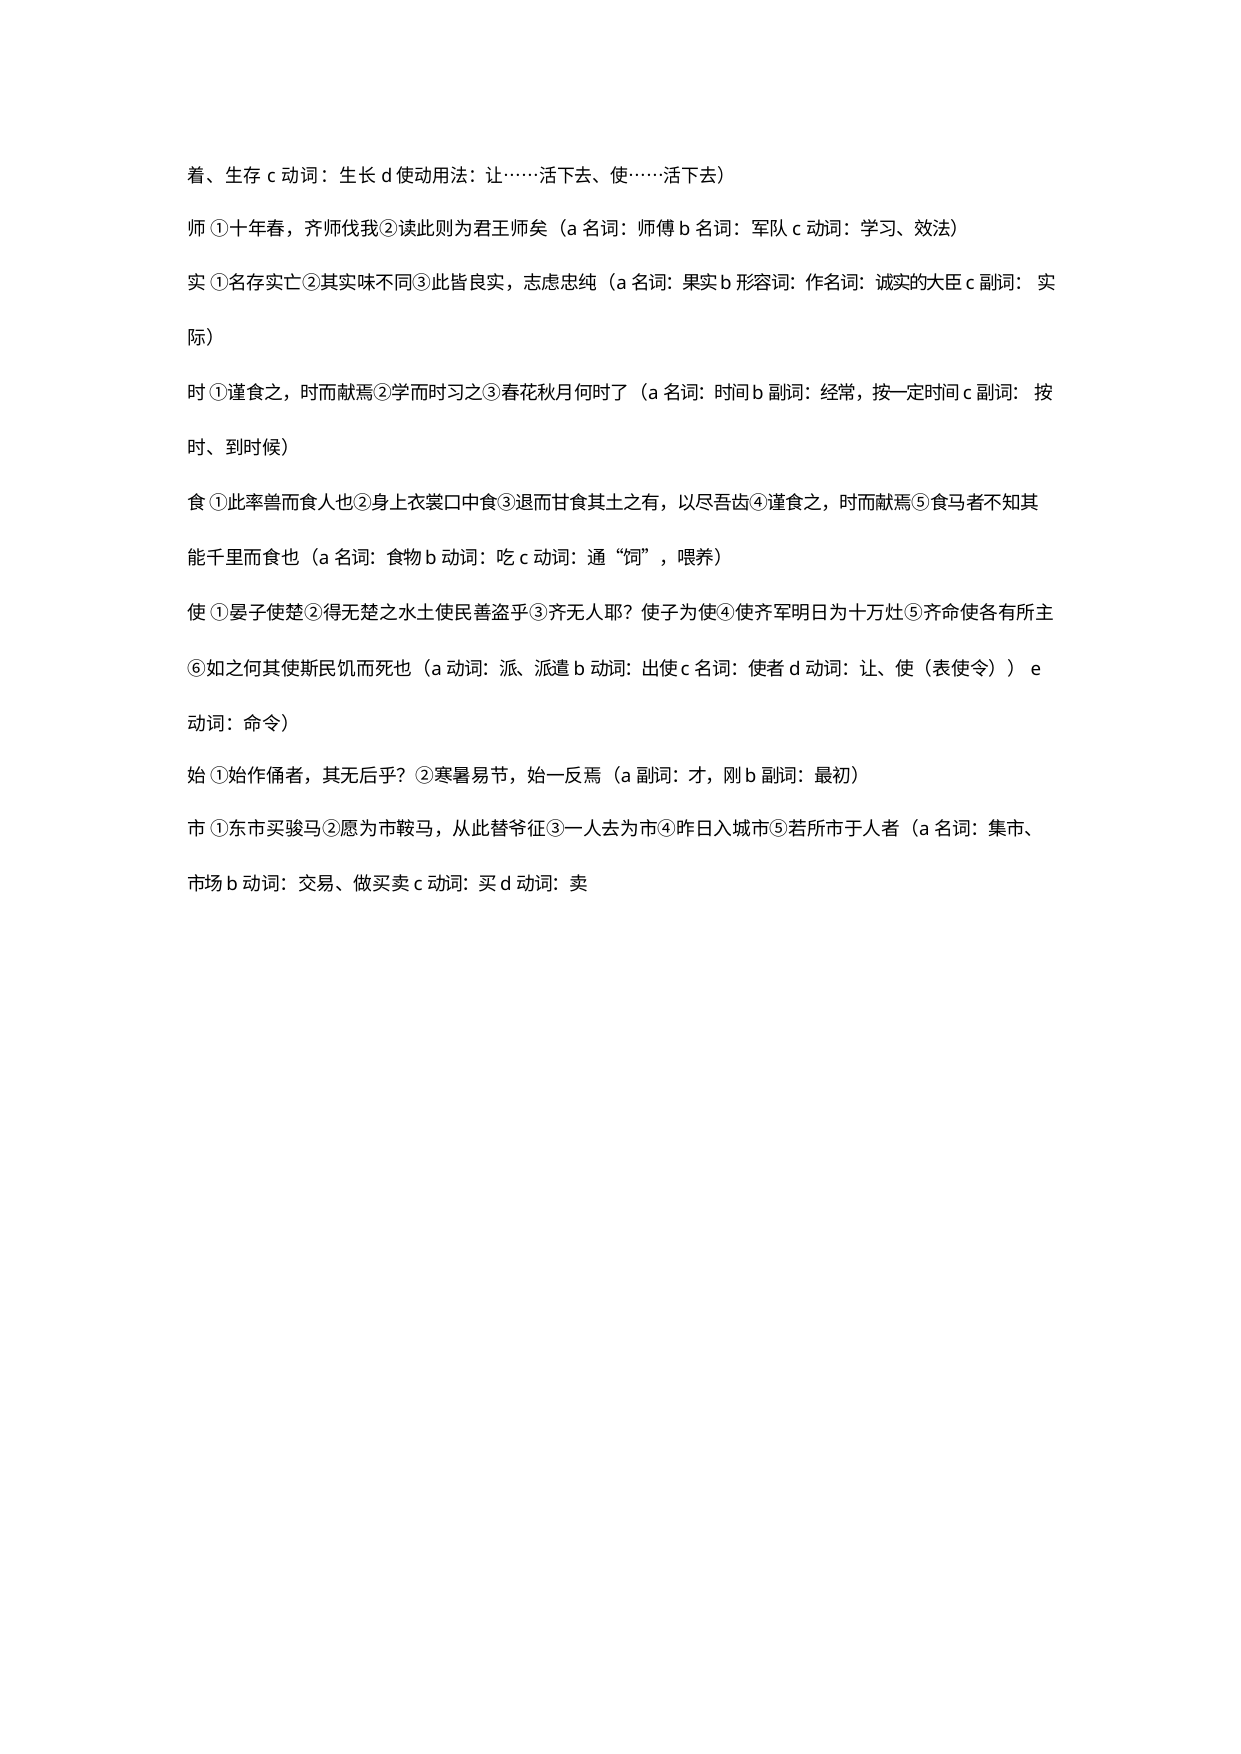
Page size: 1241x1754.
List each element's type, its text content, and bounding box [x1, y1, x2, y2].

text 始 ①始作俑者，其无后乎？②寒暑易节，始一反焉（a 副词：才，刚 b 副词：最初） [187, 763, 1073, 787]
text 市 ①东市买骏马②愿为市鞍马，从此替爷征③一人去为市④昨日入城市⑤若所市于人者（a 名词：集市、市场 b 动词：交易、做买卖c 动词：买 d 动词：卖 [187, 813, 1055, 896]
text 实 ①名存实亡②其实味不同③此皆良实，志虑忠纯（a 名词：果实 b 形容词：作名词：诚实的大臣 c 副词： 实际） [187, 267, 1063, 350]
text 使 ①晏子使楚②得无楚之水土使民善盗乎③齐无人耶？使子为使④使齐军明日为十万灶⑤齐命使各有所主⑥如之何其使斯民饥而死也（a 动词：派、派遣 b 动词：出使 c 名词：使者d 动词：让、使（表使令）） e 动词：命令） [187, 598, 1062, 735]
text 食 ①此率兽而食人也②身上衣裳口中食③退而甘食其土之有，以尽吾齿④谨食之，时而献焉⑤食马者不知其能千里而食也（a 名词：食物 b 动词：吃c 动词：通“饲”，喂养） [187, 488, 1053, 570]
text 时 ①谨食之，时而献焉②学而时习之③春花秋月何时了（a 名词：时间 b 副词：经常，按一定时间 c 副词： 按时、到时候） [187, 378, 1063, 460]
text 师 ①十年春，齐师伐我②读此则为君王师矣（a 名词：师傅b 名词：军队c 动词：学习、效法） [187, 214, 1073, 241]
text 着、生存 c 动词：生长d 使动用法：让……活下去、使……活下去） [187, 161, 1073, 188]
